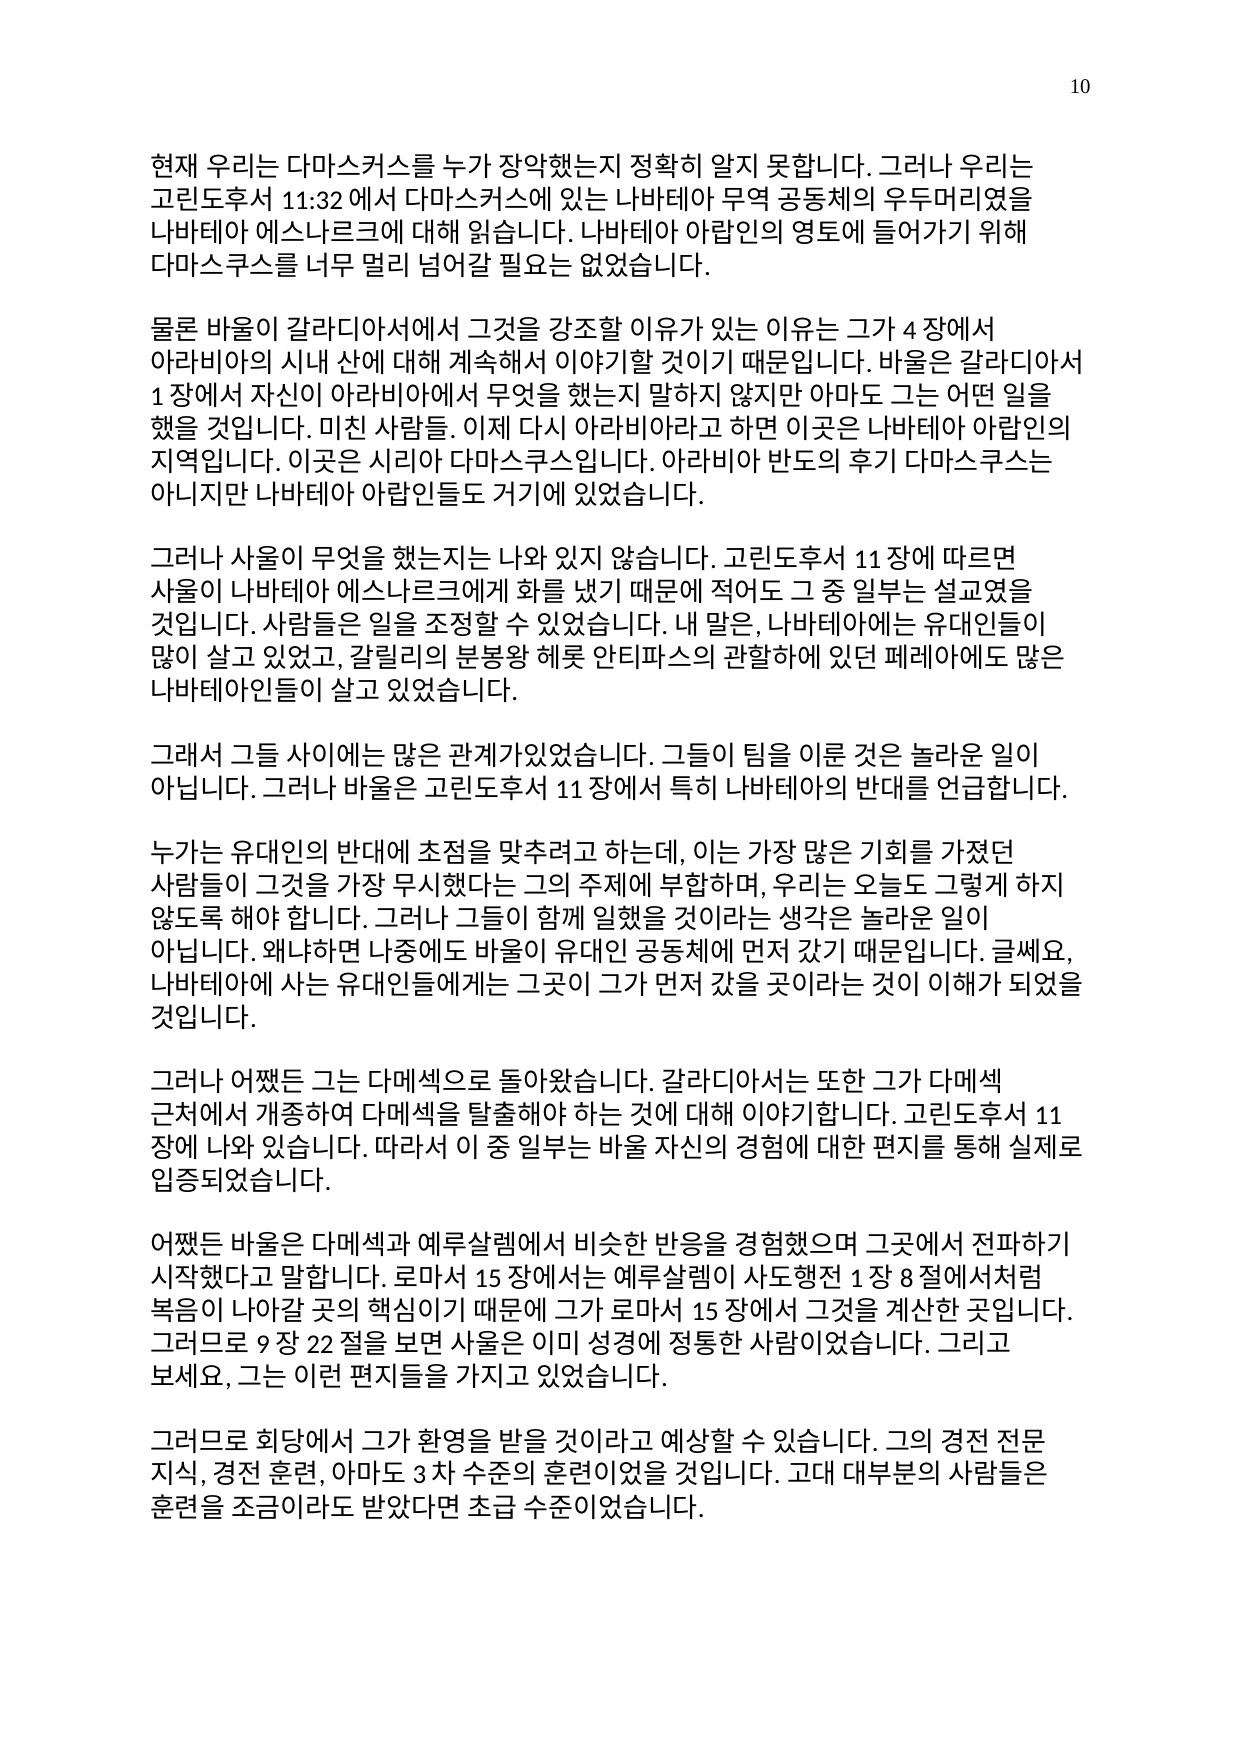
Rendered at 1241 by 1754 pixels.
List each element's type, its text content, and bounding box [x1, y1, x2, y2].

text 어쨌든 바울은 다메섹과 예루살렘에서 비슷한 반응을 경험했으며 그곳에서 전파하기 시작했다고 말합니다. 로마서 15장에서는 예루살렘이 사도행전 1장 8절에서처럼 복음이 나아갈 곳의 핵심이기 때문에 그가 로마서 15장에서 그것을 계산한 곳입니다. 그러므로 9장 22절을 보면 사울은 이미 성경에 정통한 사람이었습니다. 그리고 보세요, 그는 이런 편지들을 가지고 있었습니다. [150, 1228, 1090, 1393]
text 그러나 어쨌든 그는 다메섹으로 돌아왔습니다. 갈라디아서는 또한 그가 다메섹 근처에서 개종하여 다메섹을 탈출해야 하는 것에 대해 이야기합니다. 고린도후서 11장에 나와 있습니다. 따라서 이 중 일부는 바울 자신의 경험에 대한 편지를 통해 실제로 입증되었습니다. [150, 1065, 1090, 1197]
text 현재 우리는 다마스커스를 누가 장악했는지 정확히 알지 못합니다. 그러나 우리는 고린도후서 11:32에서 다마스커스에 있는 나바테아 무역 공동체의 우두머리였을 나바테아 에스나르크에 대해 읽습니다. 나바테아 아랍인의 영토에 들어가기 위해 다마스쿠스를 너무 멀리 넘어갈 필요는 없었습니다. [150, 150, 1090, 282]
text 누가는 유대인의 반대에 초점을 맞추려고 하는데, 이는 가장 많은 기회를 가졌던 사람들이 그것을 가장 무시했다는 그의 주제에 부합하며, 우리는 오늘도 그렇게 하지 않도록 해야 합니다. 그러나 그들이 함께 일했을 것이라는 생각은 놀라운 일이 아닙니다. 왜냐하면 나중에도 바울이 유대인 공동체에 먼저 갔기 때문입니다. 글쎄요, 나바테아에 사는 유대인들에게는 그곳이 그가 먼저 갔을 곳이라는 것이 이해가 되었을 것입니다. [150, 836, 1090, 1034]
text 그러므로 회당에서 그가 환영을 받을 것이라고 예상할 수 있습니다. 그의 경전 전문 지식, 경전 훈련, 아마도 3차 수준의 훈련이었을 것입니다. 고대 대부분의 사람들은 훈련을 조금이라도 받았다면 초급 수준이었습니다. [150, 1425, 1090, 1524]
text 그러나 사울이 무엇을 했는지는 나와 있지 않습니다. 고린도후서 11장에 따르면 사울이 나바테아 에스나르크에게 화를 냈기 때문에 적어도 그 중 일부는 설교였을 것입니다. 사람들은 일을 조정할 수 있었습니다. 내 말은, 나바테아에는 유대인들이 많이 살고 있었고, 갈릴리의 분봉왕 헤롯 안티파스의 관할하에 있던 페레아에도 많은 나바테아인들이 살고 있었습니다. [150, 542, 1090, 708]
text 물론 바울이 갈라디아서에서 그것을 강조할 이유가 있는 이유는 그가 4장에서 아라비아의 시내 산에 대해 계속해서 이야기할 것이기 때문입니다. 바울은 갈라디아서 1장에서 자신이 아라비아에서 무엇을 했는지 말하지 않지만 아마도 그는 어떤 일을 했을 것입니다. 미친 사람들. 이제 다시 아라비아라고 하면 이곳은 나바테아 아랍인의 지역입니다. 이곳은 시리아 다마스쿠스입니다. 아라비아 반도의 후기 다마스쿠스는 아니지만 나바테아 아랍인들도 거기에 있었습니다. [150, 313, 1090, 511]
text 그래서 그들 사이에는 많은 관계가있었습니다. 그들이 팀을 이룬 것은 놀라운 일이 아닙니다. 그러나 바울은 고린도후서 11장에서 특히 나바테아의 반대를 언급합니다. [150, 739, 1090, 805]
